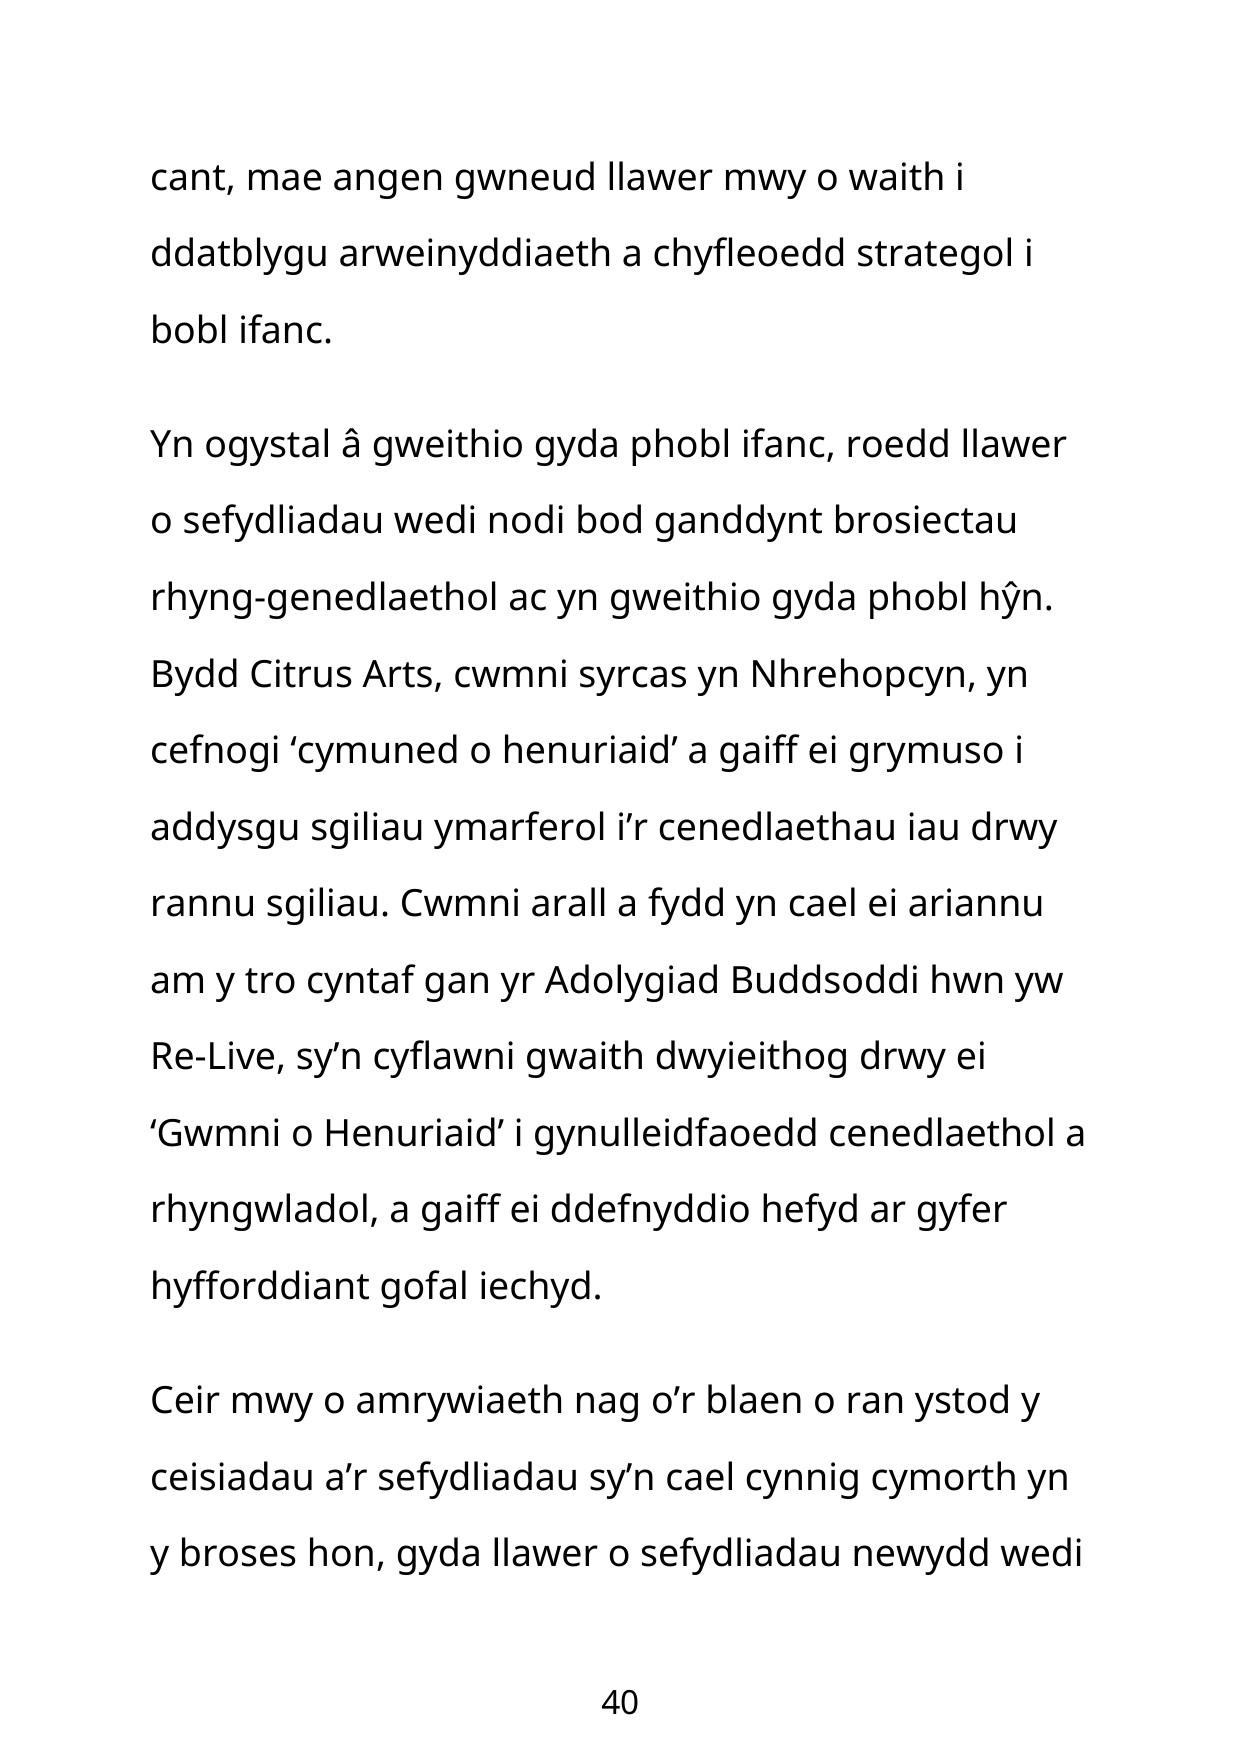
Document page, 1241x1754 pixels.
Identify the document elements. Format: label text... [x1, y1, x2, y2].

text Yn ogystal â gweithio gyda phobl ifanc, roedd llawer o sefydliadau wedi nodi bod ganddynt brosiectau rhyng-genedlaethol ac yn gweithio gyda phobl hŷn. Bydd Citrus Arts, cwmni syrcas yn Nhrehopcyn, yn cefnogi ‘cymuned o henuriaid’ a gaiff ei grymuso i addysgu sgiliau ymarferol i’r cenedlaethau iau drwy rannu sgiliau. Cwmni arall a fydd yn cael ei ariannu am y tro cyntaf gan yr Adolygiad Buddsoddi hwn yw Re-Live, sy’n cyflawni gwaith dwyieithog drwy ei ‘Gwmni o Henuriaid’ i gynulleidfaoedd cenedlaethol a rhyngwladol, a gaiff ei ddefnyddio hefyd ar gyfer hyfforddiant gofal iechyd. [150, 417, 1090, 1310]
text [150, 1373, 1090, 1578]
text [150, 150, 1090, 354]
